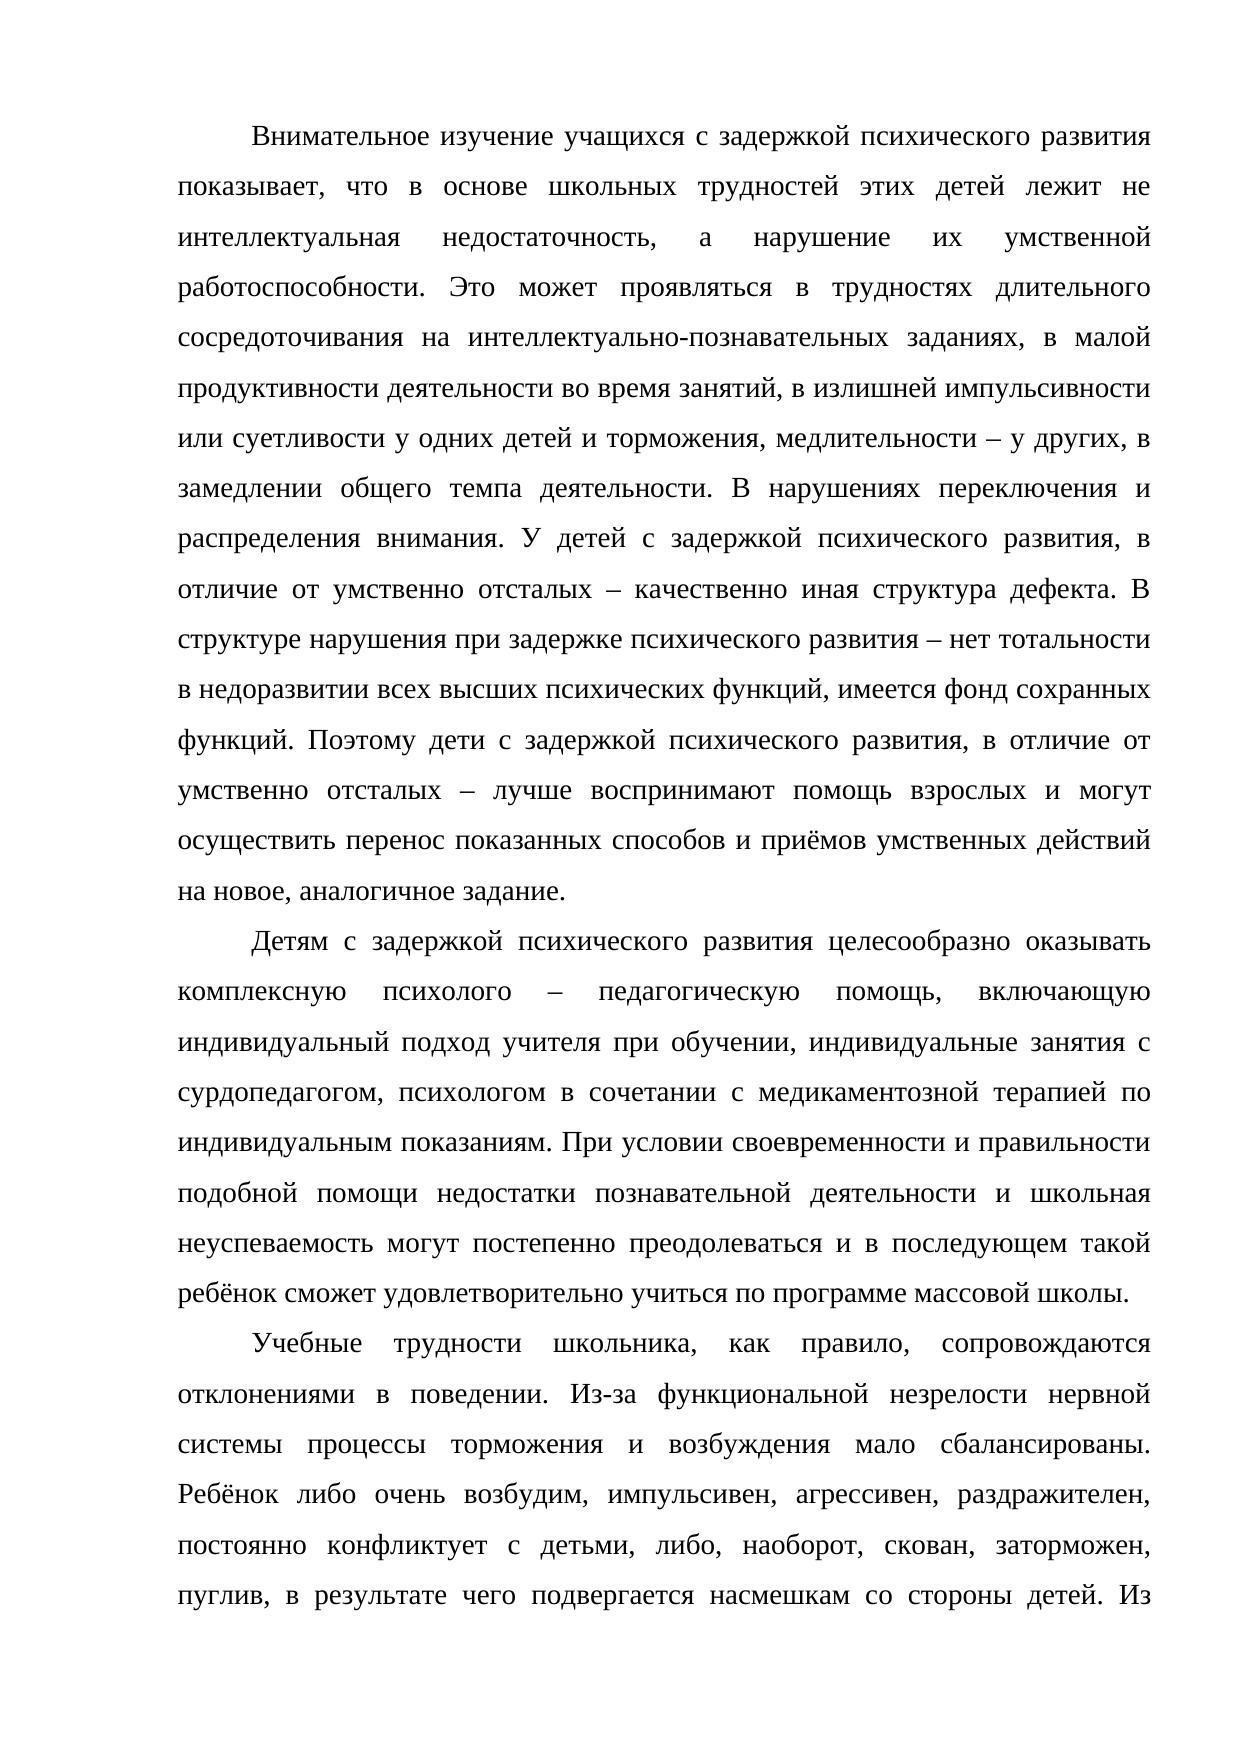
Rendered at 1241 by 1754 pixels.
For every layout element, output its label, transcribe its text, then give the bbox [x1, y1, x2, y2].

text Детям с задержкой психического развития целесообразно оказывать комплексную психолого – педагогическую помощь, включающую индивидуальный подход учителя при обучении, индивидуальные занятия с сурдопедагогом, психологом в сочетании с медикаментозной терапией по индивидуальным показаниям. При условии своевременности и правильности подобной помощи недостатки познавательной деятельности и школьная неуспеваемость могут постепенно преодолеваться и в последующем такой ребёнок сможет удовлетворительно учиться по программе массовой школы. [177, 923, 1152, 1309]
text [177, 1326, 1152, 1611]
text Внимательное изучение учащихся с задержкой психического развития показывает, что в основе школьных трудностей этих детей лежит не интеллектуальная недостаточность, а нарушение их умственной работоспособности. Это может проявляться в трудностях длительного сосредоточивания на интеллектуально-познавательных заданиях, в малой продуктивности деятельности во время занятий, в излишней импульсивности или суетливости у одних детей и торможения, медлительности – у других, в замедлении общего темпа деятельности. В нарушениях переключения и распределения внимания. У детей с задержкой психического развития, в отличие от умственно отсталых – качественно иная структура дефекта. В структуре нарушения при задержке психического развития – нет тотальности в недоразвитии всех высших психических функций, имеется фонд сохранных функций. Поэтому дети с задержкой психического развития, в отличие от умственно отсталых – лучше воспринимают помощь взрослых и могут осуществить перенос показанных способов и приёмов умственных действий на новое, аналогичное задание. [177, 118, 1152, 906]
